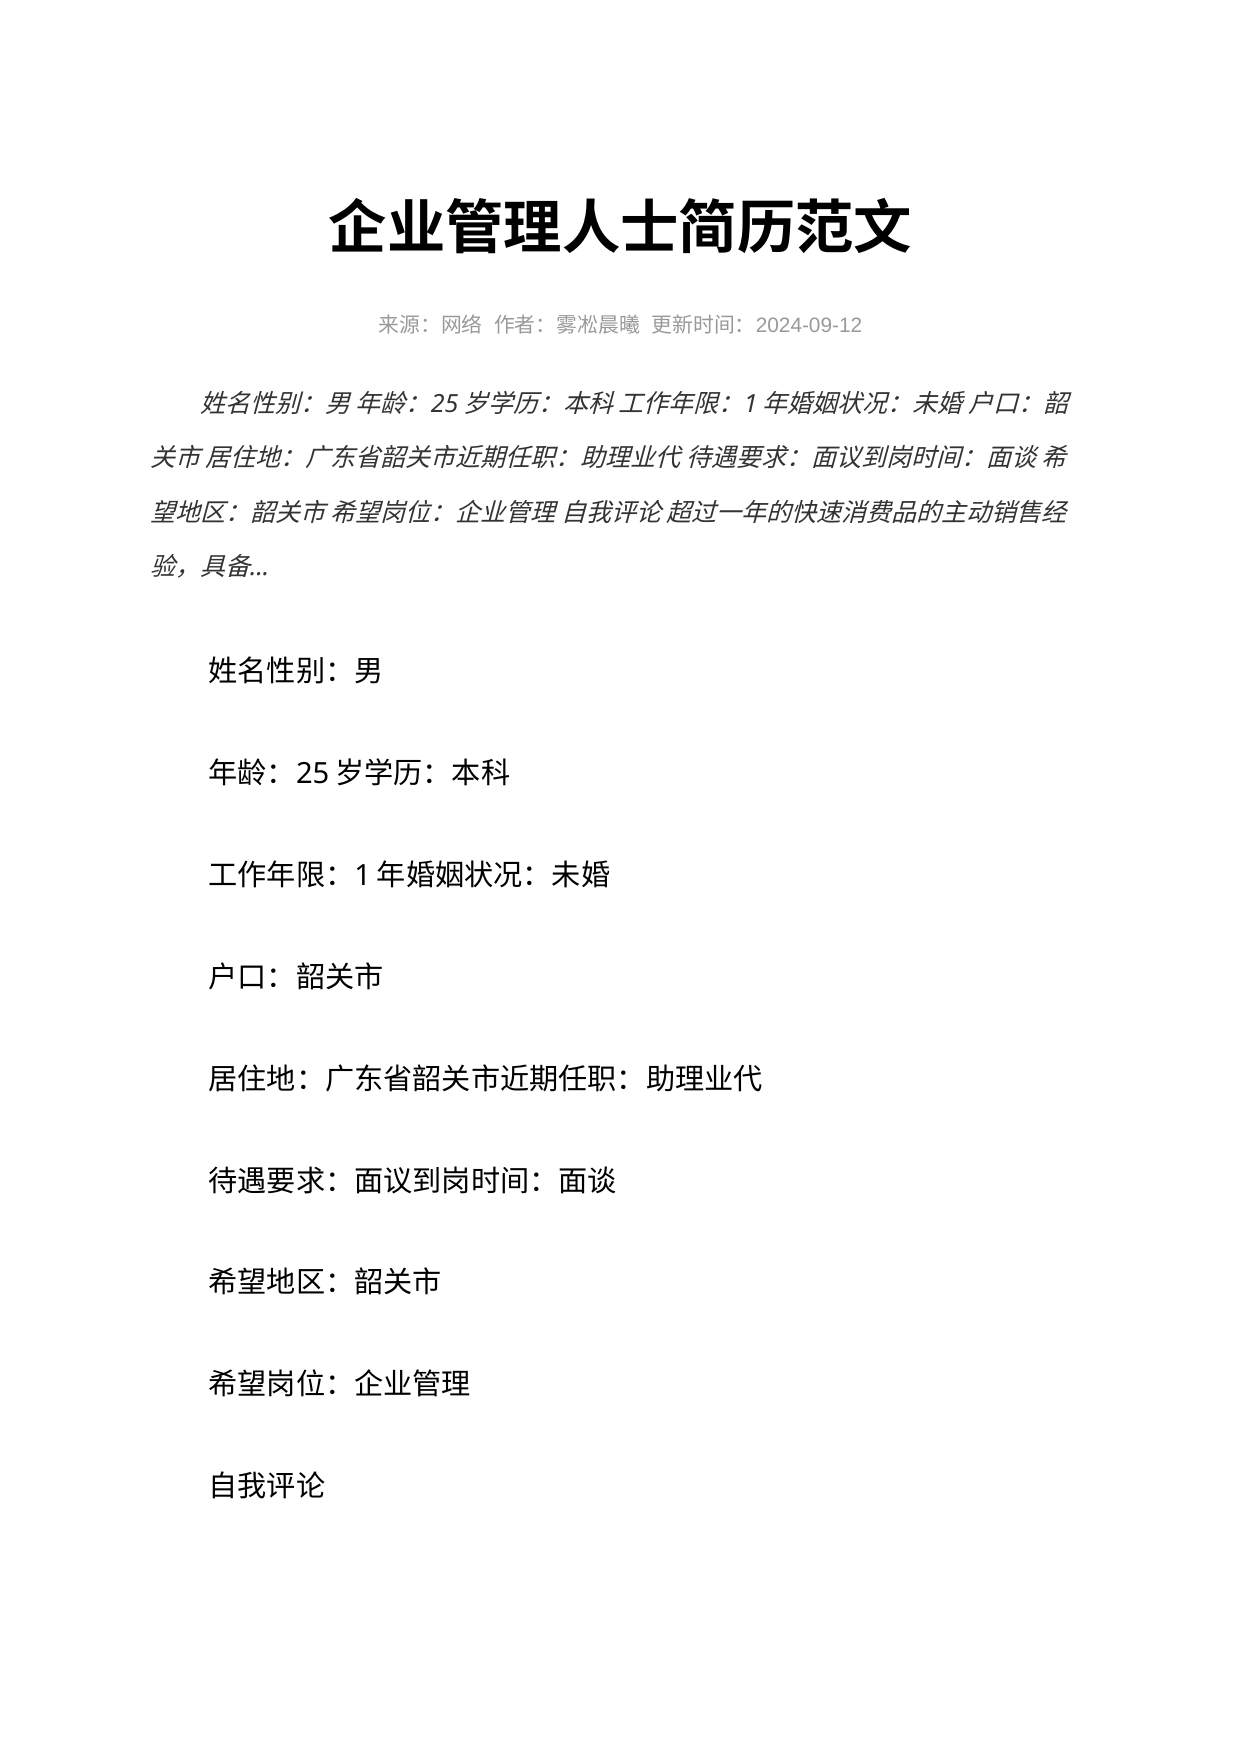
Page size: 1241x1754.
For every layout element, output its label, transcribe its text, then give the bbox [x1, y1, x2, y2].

text 工作年限：1年婚姻状况：未婚 [150, 852, 1090, 894]
text 姓名性别：男 [150, 648, 1090, 690]
text 年龄：25岁学历：本科 [150, 749, 1090, 792]
text 希望地区：韶关市 [150, 1259, 1090, 1301]
text 来源：网络 作者：雾凇晨曦 更新时间：2024-09-12 [150, 313, 1090, 337]
text 居住地：广东省韶关市近期任职：助理业代 [150, 1055, 1090, 1098]
text 待遇要求：面议到岗时间：面谈 [150, 1157, 1090, 1199]
text 自我评论 [150, 1462, 1090, 1505]
text 户口：韶关市 [150, 953, 1090, 996]
text 姓名性别：男 年龄：25岁学历：本科 工作年限：1年婚姻状况：未婚 户口：韶关市 居住地：广东省韶关市近期任职：助理业代 待遇要求：面议到岗时间：面谈 希望地区：韶关市 希望岗位：企业管理 自我评论 超过一年的快速消费品的主动销售经验，具备... [150, 383, 1090, 583]
subtitle 企业管理人士简历范文 [150, 181, 1090, 266]
text 希望岗位：企业管理 [150, 1361, 1090, 1403]
